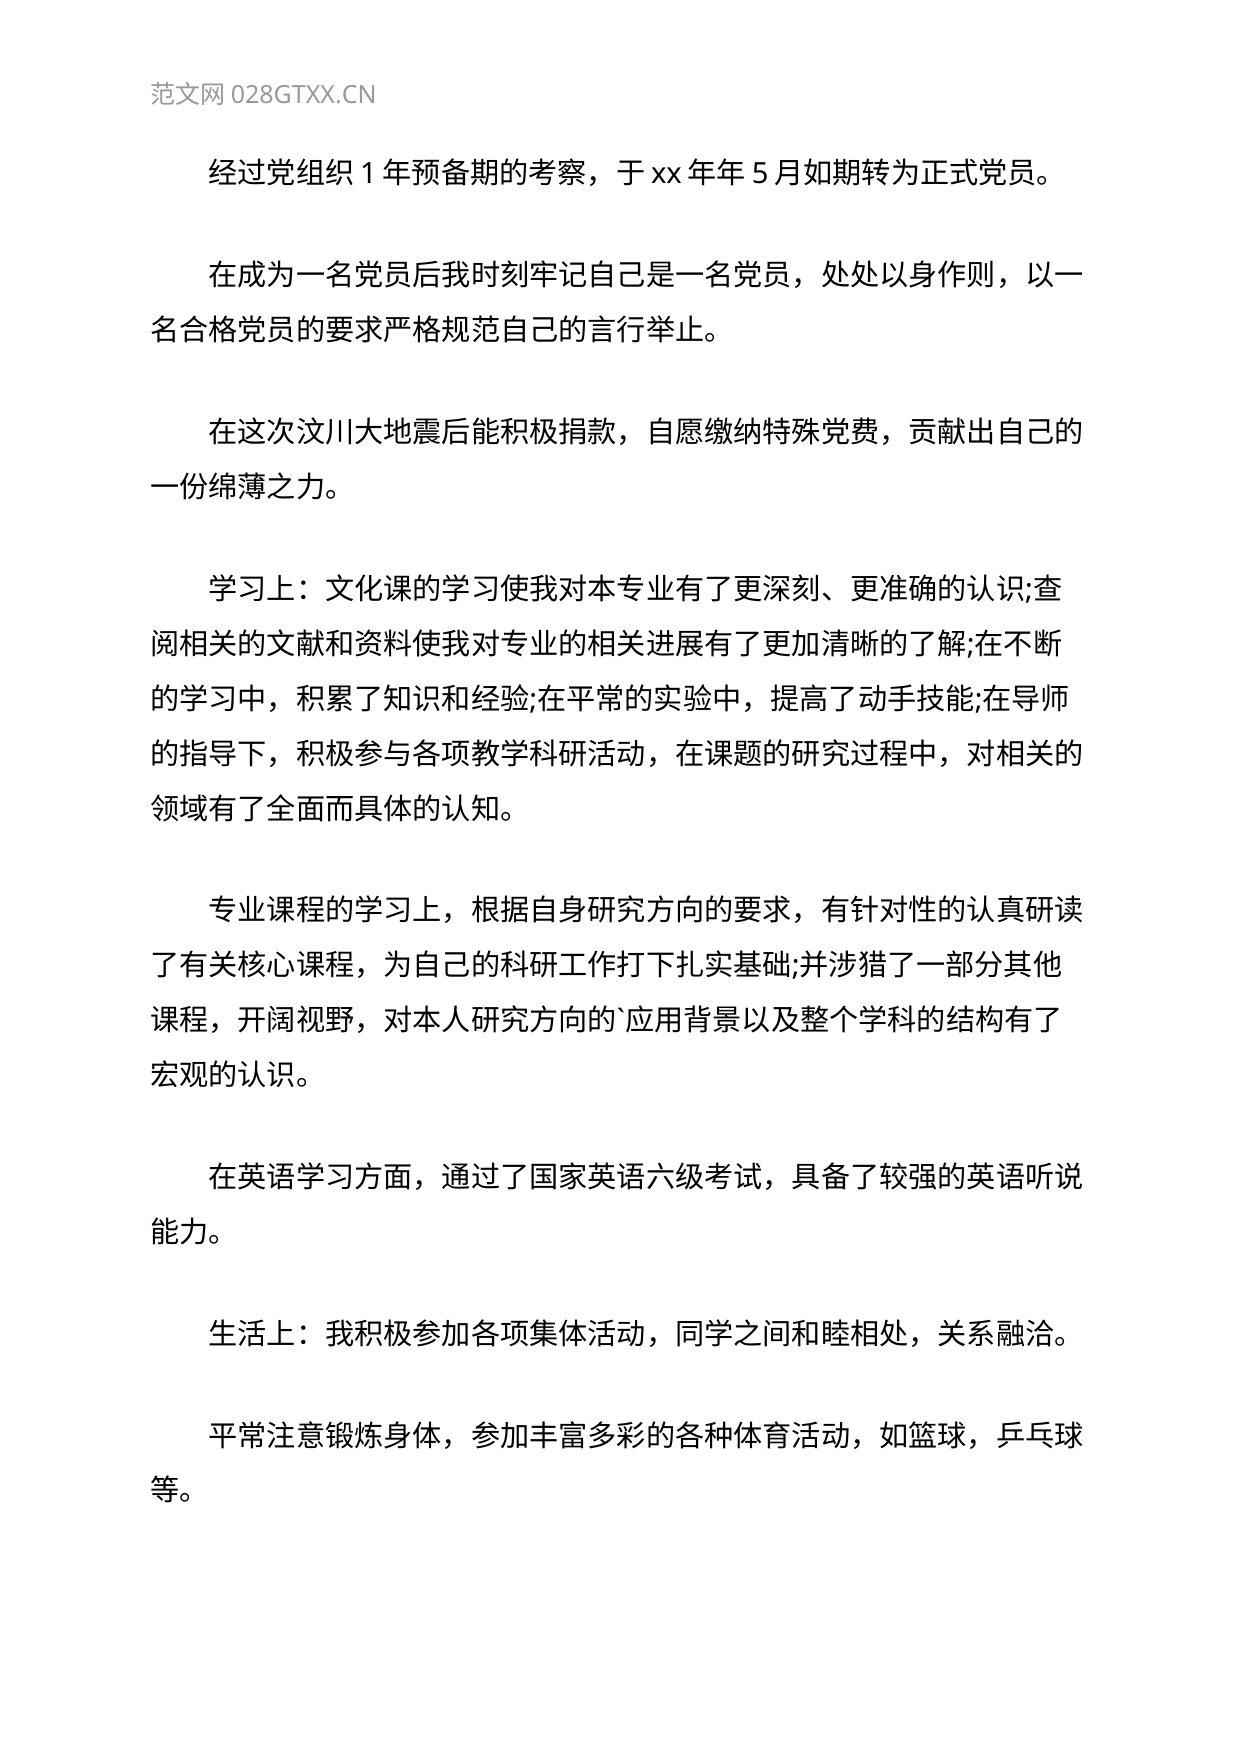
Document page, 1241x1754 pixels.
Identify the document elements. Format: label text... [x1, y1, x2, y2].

text 平常注意锻炼身体，参加丰富多彩的各种体育活动，如篮球，乒乓球等。 [150, 1412, 1090, 1509]
text 在英语学习方面，通过了国家英语六级考试，具备了较强的英语听说能力。 [150, 1154, 1090, 1251]
text 经过党组织1年预备期的考察，于xx年年5月如期转为正式党员。 [150, 150, 1090, 192]
text 学习上：文化课的学习使我对本专业有了更深刻、更准确的认识;查阅相关的文献和资料使我对专业的相关进展有了更加清晰的了解;在不断的学习中，积累了知识和经验;在平常的实验中，提高了动手技能;在导师的指导下，积极参与各项教学科研活动，在课题的研究过程中，对相关的领域有了全面而具体的认知。 [150, 565, 1090, 827]
text 在这次汶川大地震后能积极捐款，自愿缴纳特殊党费，贡献出自己的一份绵薄之力。 [150, 409, 1090, 506]
text 在成为一名党员后我时刻牢记自己是一名党员，处处以身作则，以一名合格党员的要求严格规范自己的言行举止。 [150, 252, 1090, 349]
text 生活上：我积极参加各项集体活动，同学之间和睦相处，关系融洽。 [150, 1310, 1090, 1353]
text 专业课程的学习上，根据自身研究方向的要求，有针对性的认真研读了有关核心课程，为自己的科研工作打下扎实基础;并涉猎了一部分其他课程，开阔视野，对本人研究方向的`应用背景以及整个学科的结构有了宏观的认识。 [150, 887, 1090, 1094]
